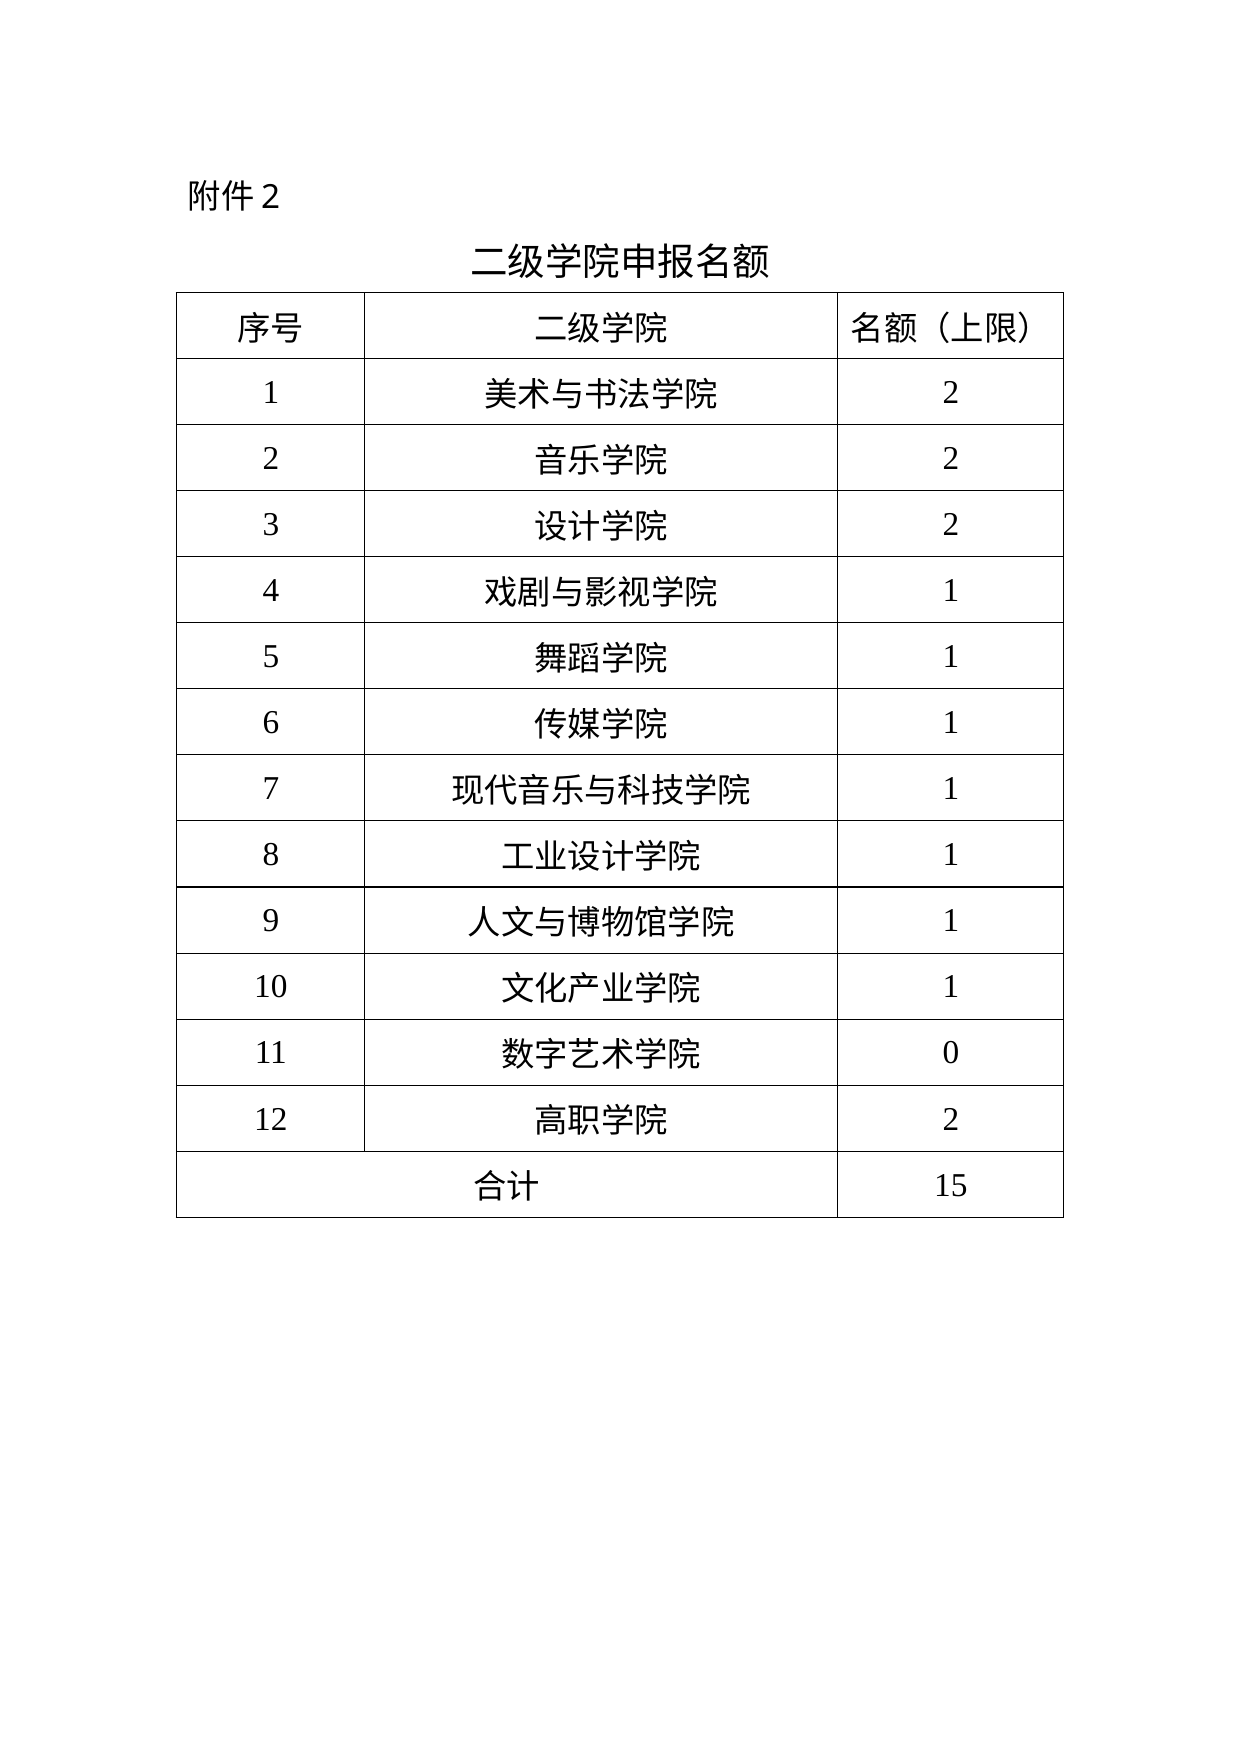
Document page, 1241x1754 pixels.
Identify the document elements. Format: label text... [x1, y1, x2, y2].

table_cell 1 [838, 623, 1063, 688]
table_cell 1 [838, 755, 1063, 820]
table_cell 10 [177, 954, 364, 1018]
table_cell 高职学院 [365, 1086, 837, 1151]
table_cell 1 [838, 954, 1063, 1018]
table_cell 6 [177, 689, 364, 754]
table_cell 传媒学院 [365, 689, 837, 754]
table_header 名额（上限） [838, 293, 1063, 358]
table_cell 舞蹈学院 [365, 623, 837, 688]
table_cell 音乐学院 [365, 425, 837, 490]
table_cell 15 [838, 1152, 1063, 1217]
table_cell 0 [838, 1020, 1063, 1084]
table_cell 数字艺术学院 [365, 1020, 837, 1084]
table_cell 11 [177, 1020, 364, 1084]
table_cell 1 [838, 689, 1063, 754]
table_cell 1 [177, 359, 364, 424]
table_cell 2 [838, 359, 1063, 424]
table_cell 8 [177, 821, 364, 886]
table_cell 戏剧与影视学院 [365, 557, 837, 622]
text 附件2 [187, 162, 1053, 227]
table_cell 1 [838, 821, 1063, 886]
table_cell 1 [838, 557, 1063, 622]
table_cell 合计 [177, 1152, 837, 1217]
table_cell 5 [177, 623, 364, 688]
table_cell 9 [177, 888, 364, 952]
table_header 二级学院 [365, 293, 837, 358]
table_cell 2 [177, 425, 364, 490]
table_cell 12 [177, 1086, 364, 1151]
text 二级学院申报名额 [187, 227, 1053, 292]
table_cell 4 [177, 557, 364, 622]
table_cell 设计学院 [365, 491, 837, 556]
table_cell 文化产业学院 [365, 954, 837, 1018]
table_cell 人文与博物馆学院 [365, 888, 837, 952]
table_cell 美术与书法学院 [365, 359, 837, 424]
table_cell 2 [838, 1086, 1063, 1151]
table_cell 现代音乐与科技学院 [365, 755, 837, 820]
table_cell 工业设计学院 [365, 821, 837, 886]
table_cell 1 [838, 888, 1063, 952]
table_header 序号 [177, 293, 364, 358]
table_cell 2 [838, 425, 1063, 490]
table_cell 2 [838, 491, 1063, 556]
table_cell 3 [177, 491, 364, 556]
table_cell 7 [177, 755, 364, 820]
